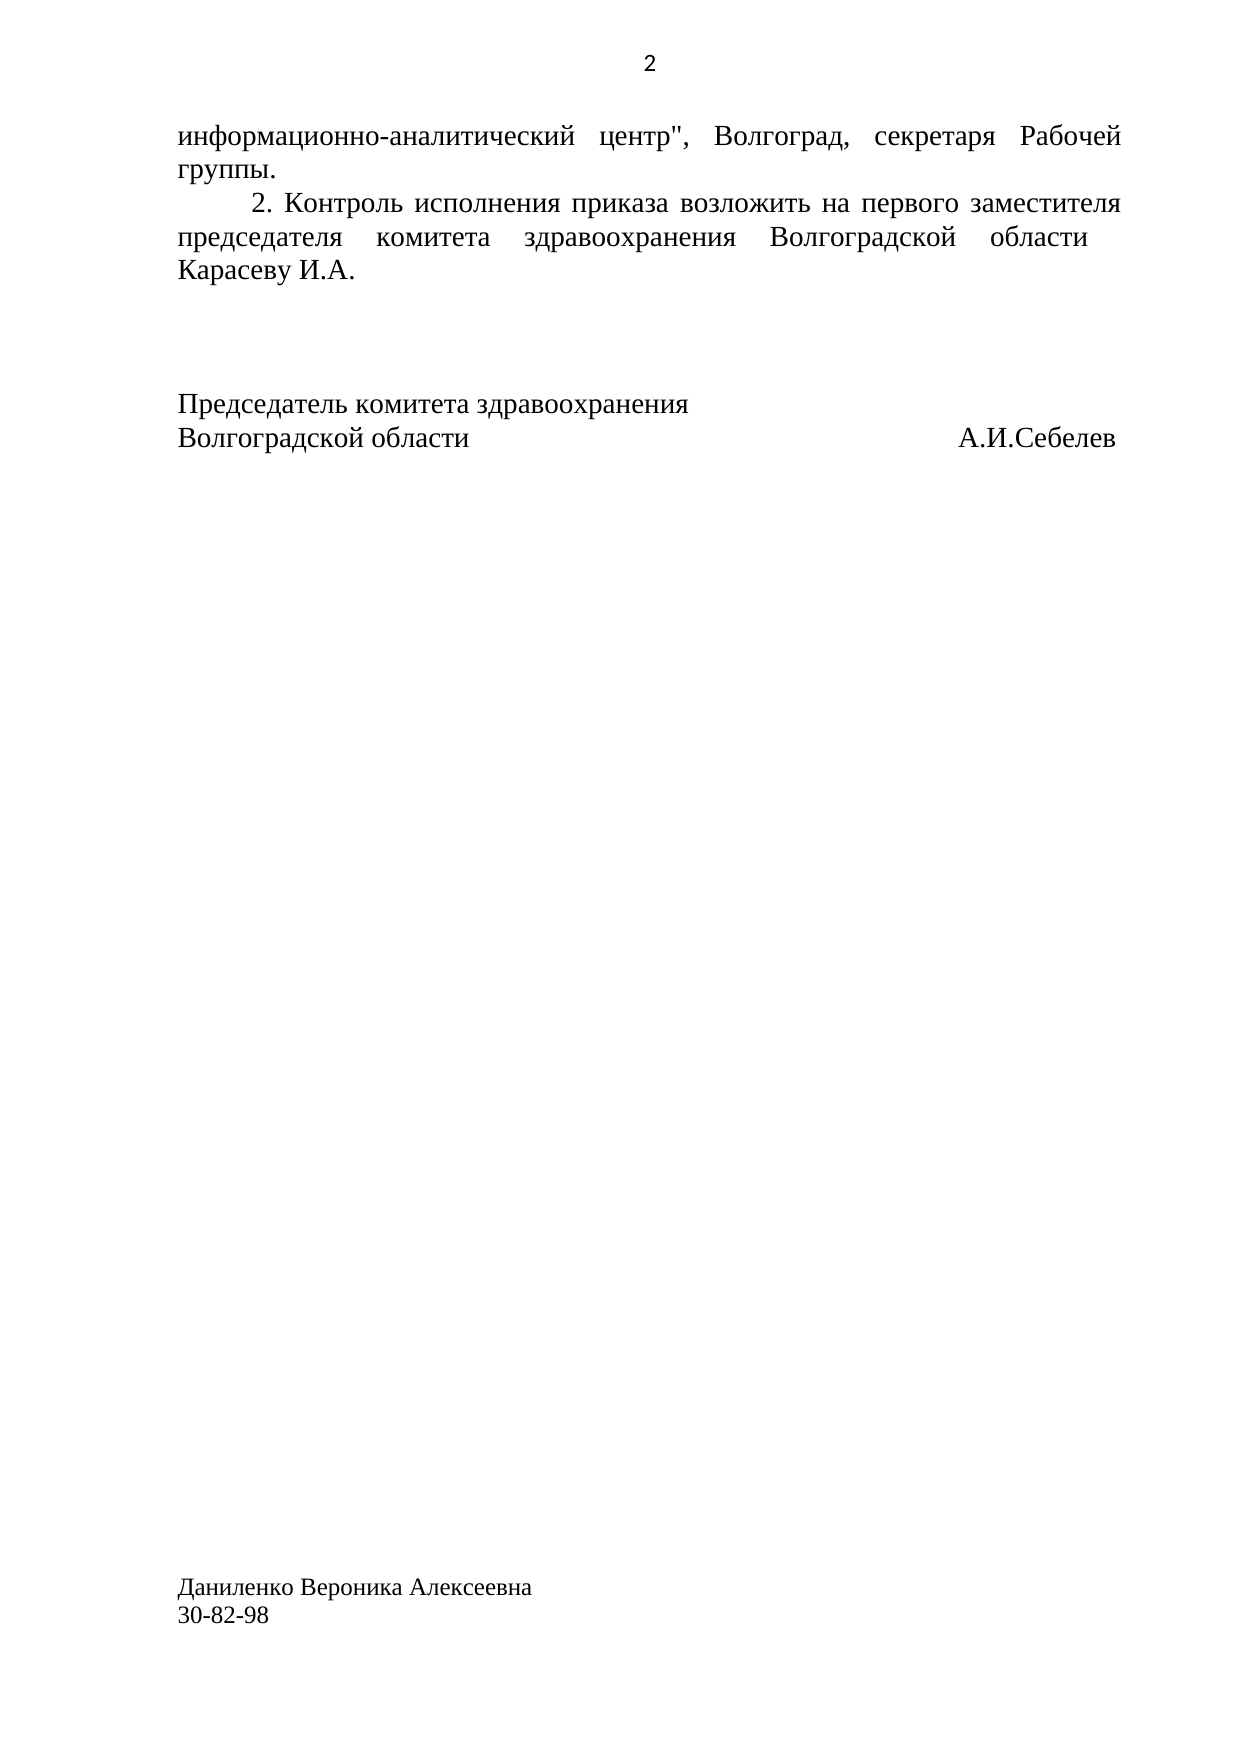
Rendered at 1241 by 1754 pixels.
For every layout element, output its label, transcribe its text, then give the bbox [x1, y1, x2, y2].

text Даниленко Вероника Алексеевна [177, 1572, 1122, 1601]
text Волгоградской области А.И.Себелев [177, 420, 1122, 453]
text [177, 118, 1122, 185]
text Председатель комитета здравоохранения [177, 386, 1122, 420]
text 30-82-98 [177, 1601, 1122, 1629]
text 2. Контроль исполнения приказа возложить на первого заместителя председателя комитета здравоохранения Волгоградской области Карасеву И.А. [177, 185, 1122, 286]
